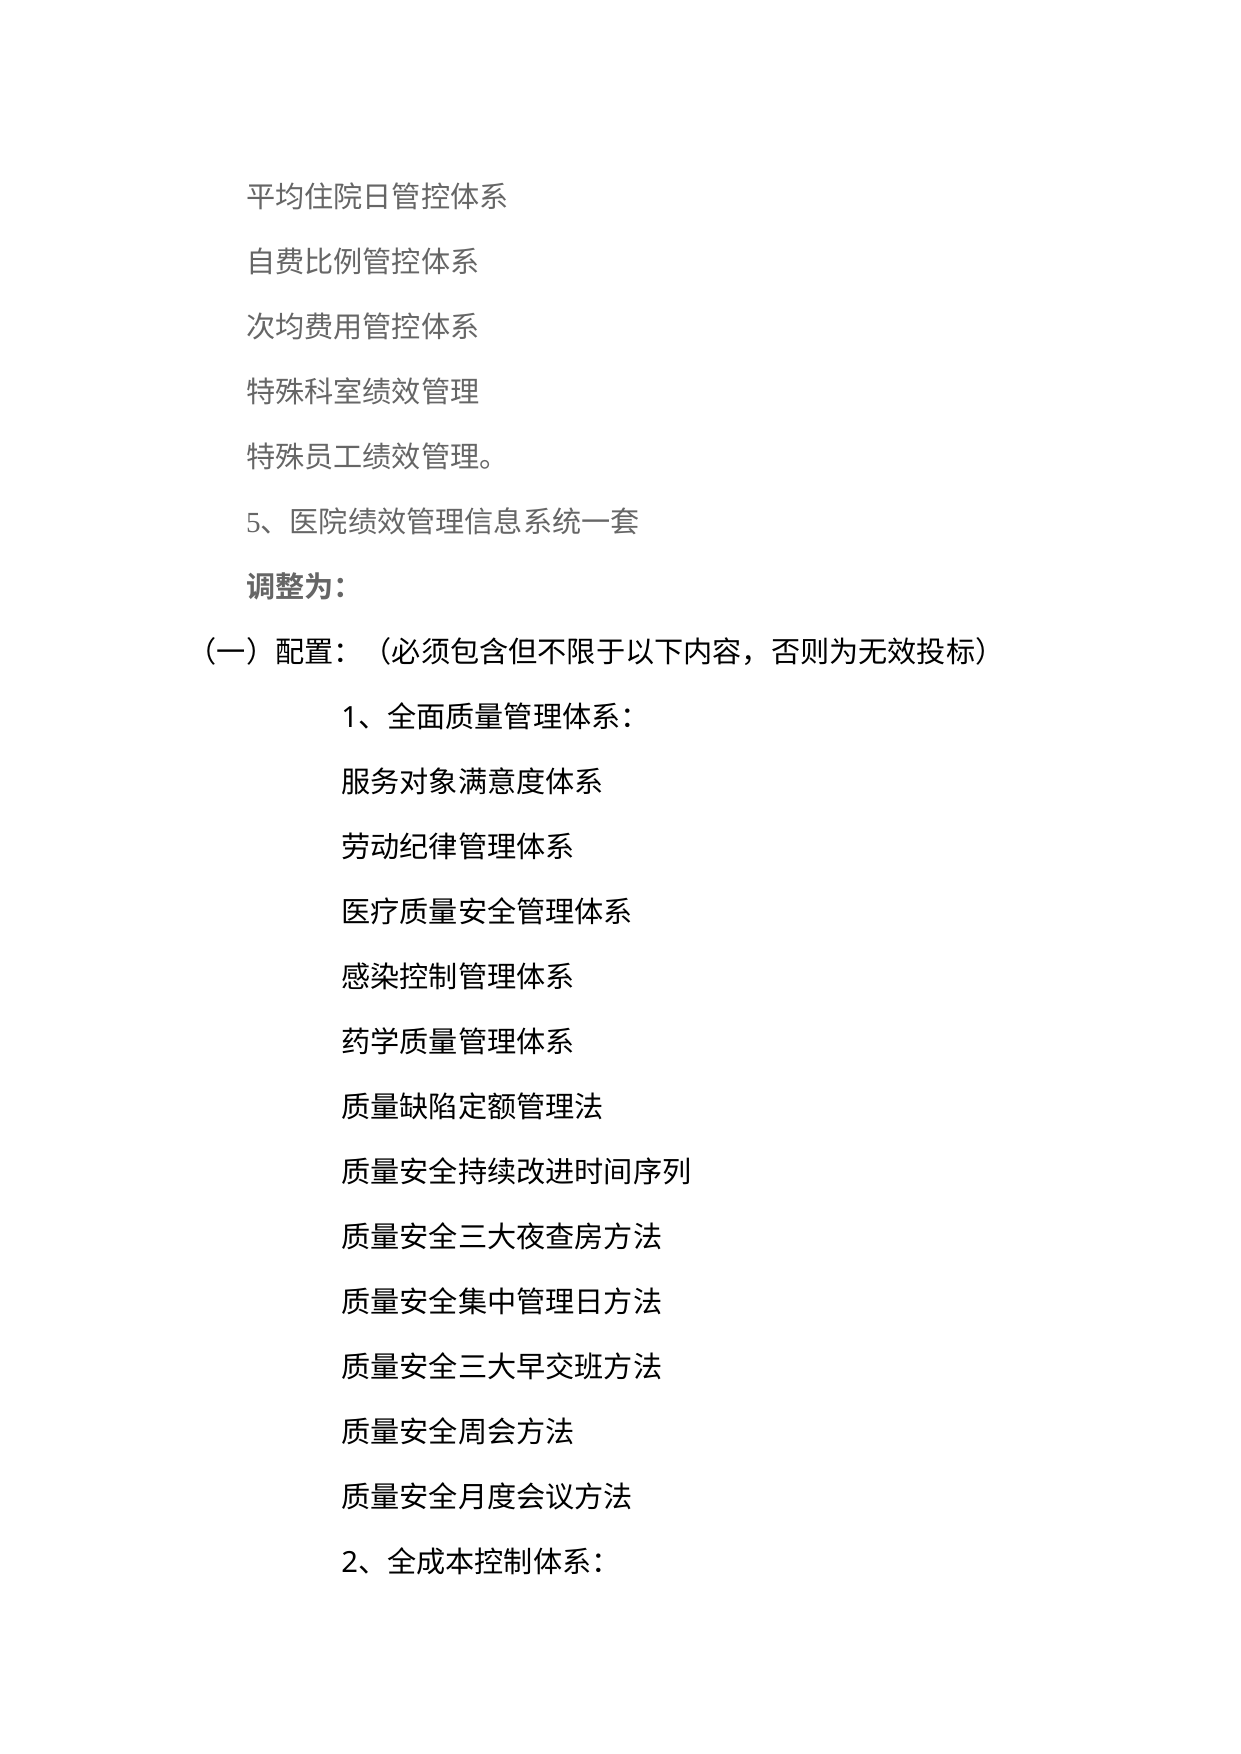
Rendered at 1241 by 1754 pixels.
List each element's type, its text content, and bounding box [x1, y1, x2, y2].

list 药学质量管理体系 [283, 1007, 1053, 1072]
list 质量安全集中管理日方法 [283, 1267, 1053, 1332]
text （一）配置：（必须包含但不限于以下内容，否则为无效投标） [187, 617, 1053, 682]
list 质量安全三大夜查房方法 [283, 1202, 1053, 1267]
text 特殊员工绩效管理。 [187, 422, 1053, 487]
list 质量安全持续改进时间序列 [283, 1137, 1053, 1202]
list 劳动纪律管理体系 [283, 812, 1053, 877]
text 调整为： [187, 552, 1053, 617]
list 2、全成本控制体系： [283, 1527, 1053, 1592]
list 1、全面质量管理体系： [283, 682, 1053, 747]
list 质量安全三大早交班方法 [283, 1332, 1053, 1397]
text 平均住院日管控体系 [187, 162, 1053, 227]
text 次均费用管控体系 [187, 292, 1053, 357]
list 质量缺陷定额管理法 [283, 1072, 1053, 1137]
text 特殊科室绩效管理 [187, 357, 1053, 422]
list 医疗质量安全管理体系 [283, 877, 1053, 942]
text 自费比例管控体系 [187, 227, 1053, 292]
list 感染控制管理体系 [283, 942, 1053, 1007]
list 质量安全周会方法 [283, 1397, 1053, 1462]
list 质量安全月度会议方法 [283, 1462, 1053, 1527]
text 5、医院绩效管理信息系统一套 [187, 487, 1053, 552]
list 服务对象满意度体系 [283, 747, 1053, 812]
